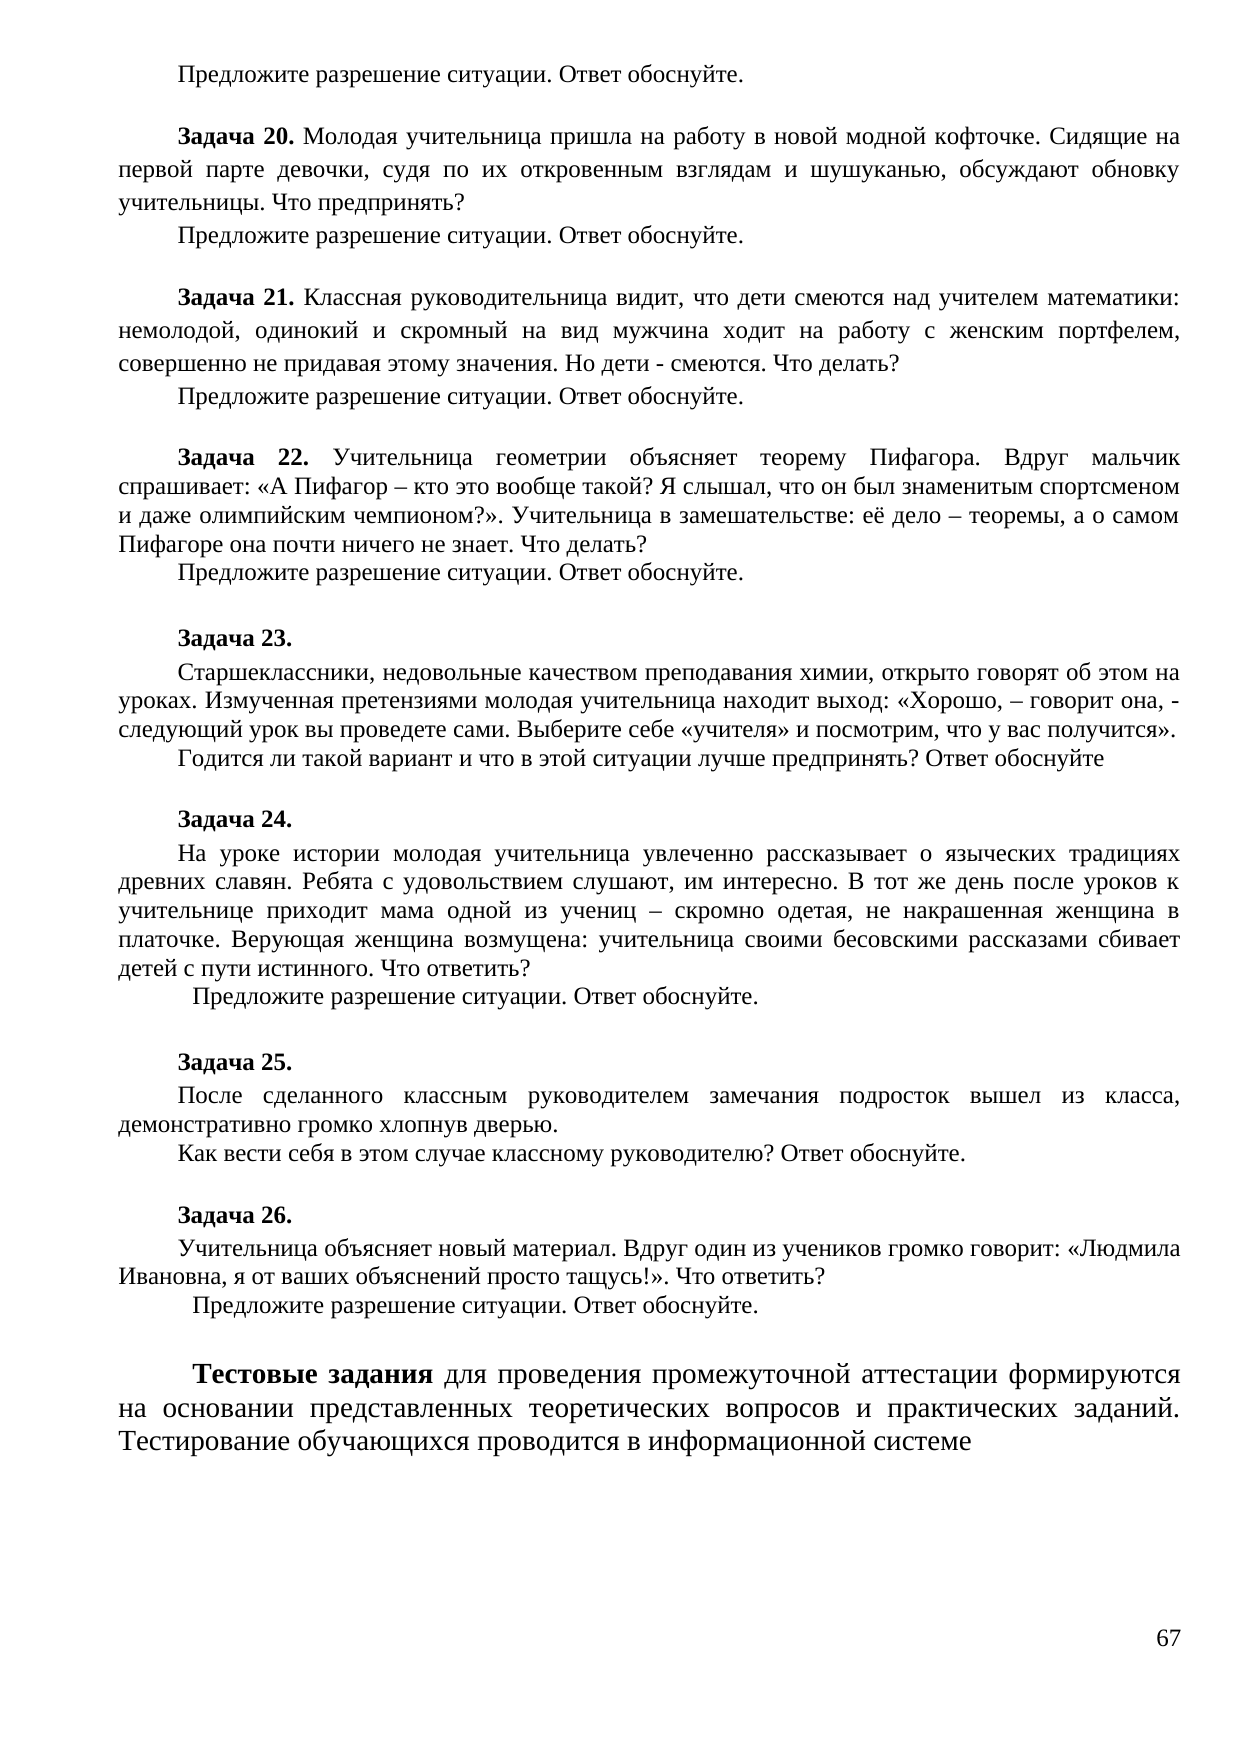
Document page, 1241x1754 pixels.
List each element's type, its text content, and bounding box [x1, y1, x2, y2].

list Тестовые задания для проведения промежуточной аттестации формируются на основании представленных теоретических вопросов и практических заданий. Тестирование обучающихся проводится в информационной системе [118, 1356, 1181, 1457]
text Задача 26. [118, 1200, 1181, 1228]
text Задача 22. Учительница геометрии объясняет теорему Пифагора. Вдруг мальчик спрашивает: «А Пифагор – кто это вообще такой? Я слышал, что он был знаменитым спортсменом и даже олимпийским чемпионом?». Учительница в замешательстве: её дело – теоремы, а о самом Пифагоре она почти ничего не знает. Что делать? [118, 442, 1181, 557]
text Задача 20. Молодая учительница пришла на работу в новой модной кофточке. Сидящие на первой парте девочки, судя по их откровенным взглядам и шушуканью, обсуждают обновку учительницы. Что предпринять? [118, 121, 1181, 216]
text Предложите разрешение ситуации. Ответ обоснуйте. [118, 220, 1181, 249]
text Старшеклассники, недовольные качеством преподавания химии, открыто говорят об этом на уроках. Измученная претензиями молодая учительница находит выход: «Хорошо, – говорит она, - следующий урок вы проведете сами. Выберите себе «учителя» и посмотрим, что у вас получится». [118, 657, 1181, 743]
text Как вести себя в этом случае классному руководителю? Ответ обоснуйте. [118, 1138, 1181, 1167]
text Предложите разрешение ситуации. Ответ обоснуйте. [118, 557, 1181, 586]
text Предложите разрешение ситуации. Ответ обоснуйте. [118, 381, 1181, 409]
text Предложите разрешение ситуации. Ответ обоснуйте. [118, 1290, 1181, 1319]
text Задача 21. Классная руководительница видит, что дети смеются над учителем математики: немолодой, одинокий и скромный на вид мужчина ходит на работу с женским портфелем, совершенно не придавая этому значения. Но дети - смеются. Что делать? [118, 282, 1181, 376]
text После сделанного классным руководителем замечания подросток вышел из класса, демонстративно громко хлопнув дверью. [118, 1080, 1181, 1138]
text Задача 23. [118, 623, 1181, 652]
text Учительница объясняет новый материал. Вдруг один из учеников громко говорит: «Людмила Ивановна, я от ваших объяснений просто тащусь!». Что ответить? [118, 1233, 1181, 1290]
text На уроке истории молодая учительница увлеченно рассказывает о языческих традициях древних славян. Ребята с удовольствием слушают, им интересно. В тот же день после уроков к учительнице приходит мама одной из учениц – скромно одетая, не накрашенная женщина в платочке. Верующая женщина возмущена: учительница своими бесовскими рассказами сбивает детей с пути истинного. Что ответить? [118, 838, 1181, 981]
text Задача 25. [118, 1047, 1181, 1076]
text Предложите разрешение ситуации. Ответ обоснуйте. [118, 59, 1181, 88]
text Предложите разрешение ситуации. Ответ обоснуйте. [118, 981, 1181, 1010]
text Годится ли такой вариант и что в этой ситуации лучше предпринять? Ответ обоснуйте [118, 743, 1181, 772]
text Задача 24. [118, 804, 1181, 833]
